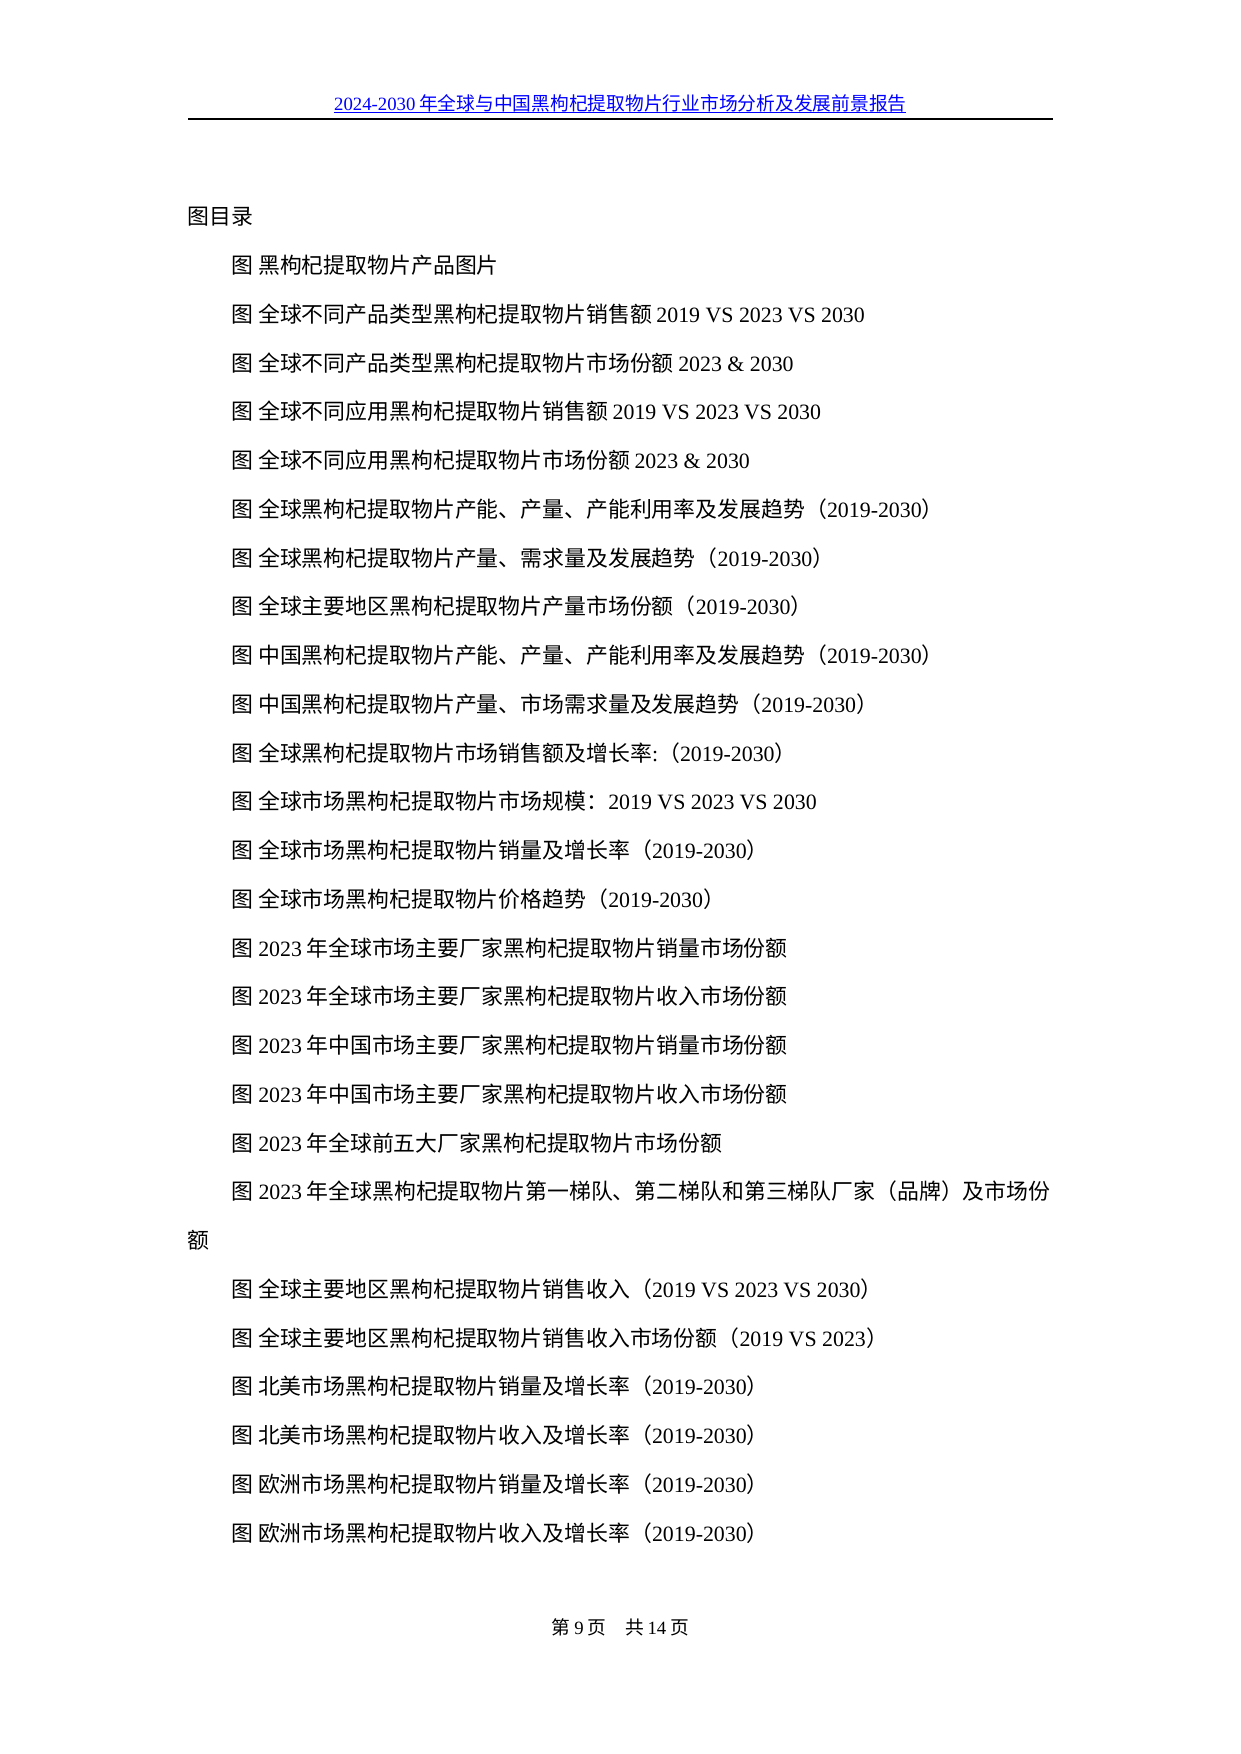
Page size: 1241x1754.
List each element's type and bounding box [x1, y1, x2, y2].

text [187, 150, 1053, 1548]
